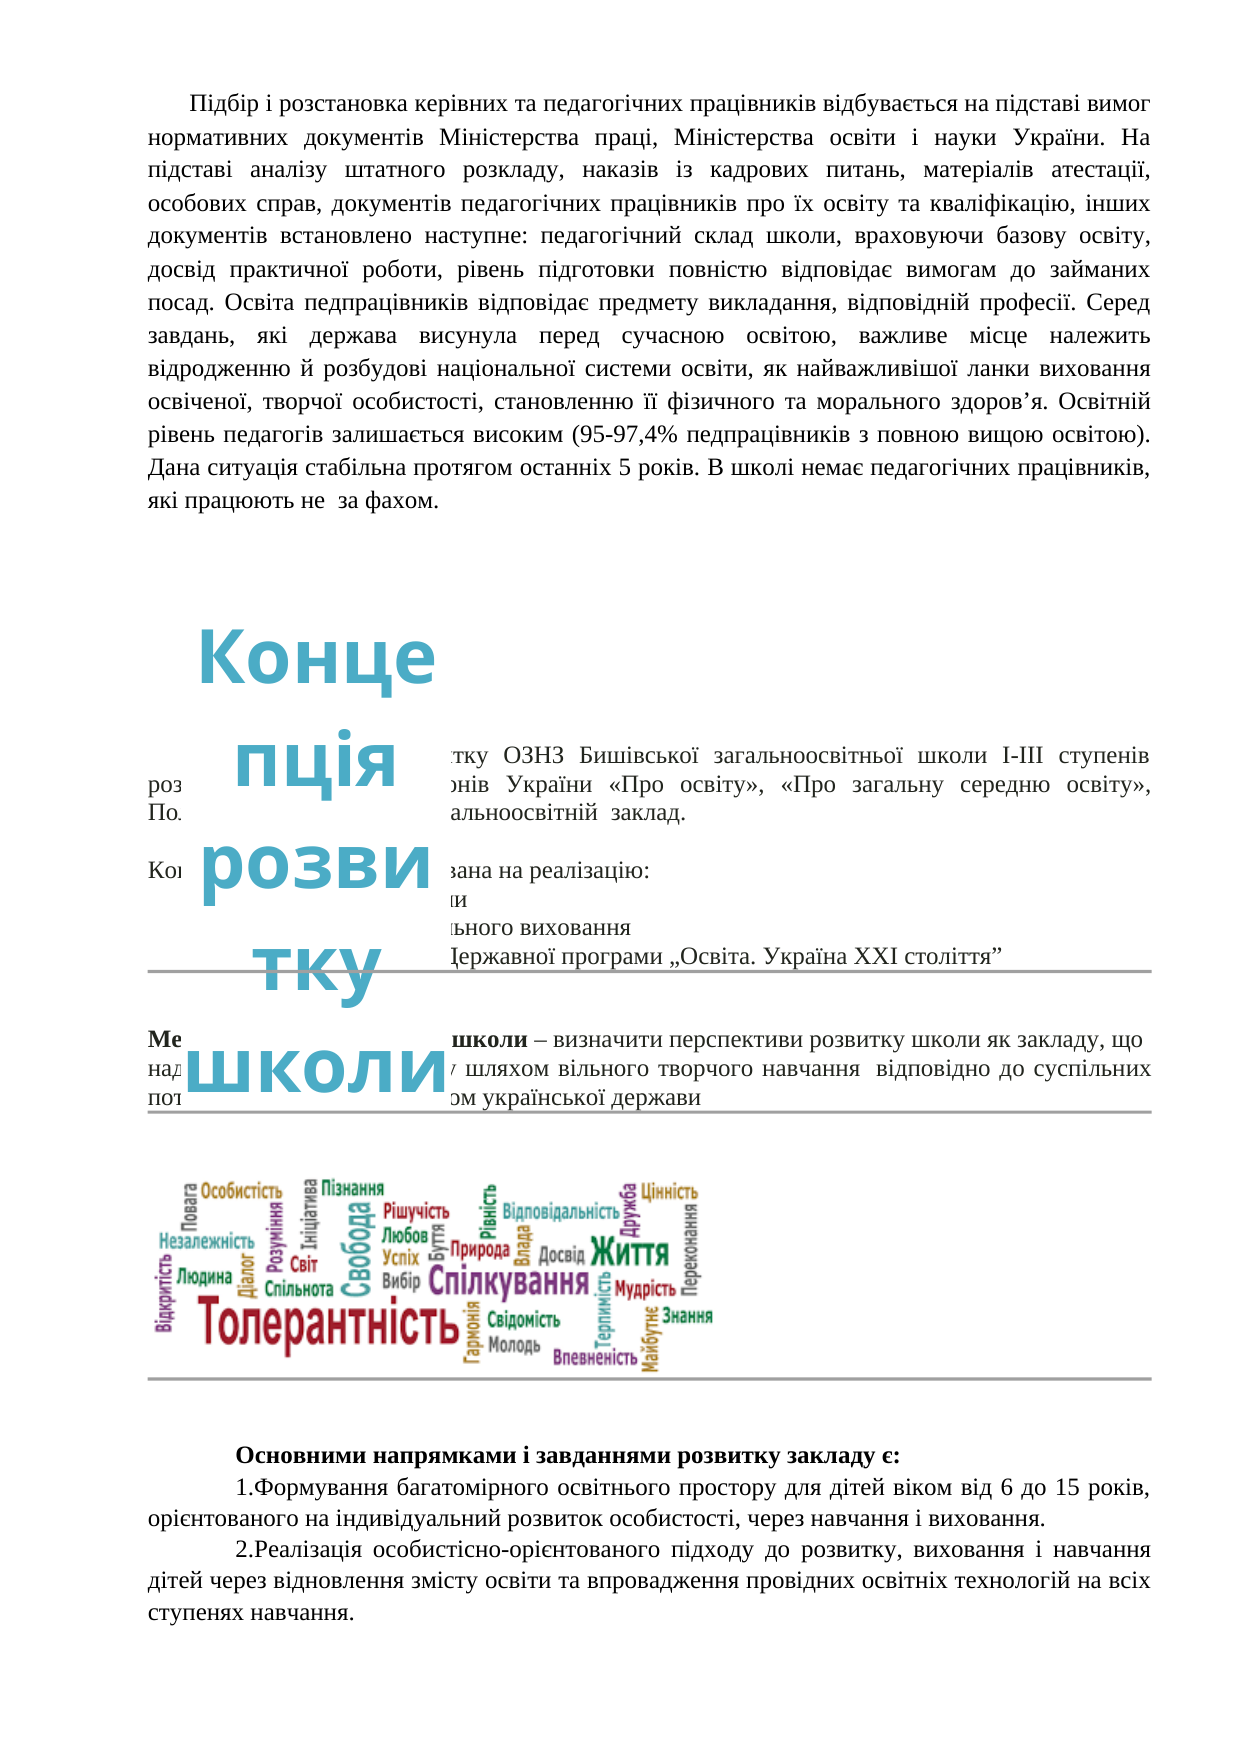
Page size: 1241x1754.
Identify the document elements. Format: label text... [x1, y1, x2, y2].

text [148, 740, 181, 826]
text 2.Реалізація особистісно-орієнтованого підходу до розвитку, виховання і навчання дітей через відновлення змісту освіти та впровадження провідних освітніх технологій на всіх ступенях навчання. [148, 1532, 1152, 1626]
text  Конституції України [451, 884, 1152, 912]
text 1.Формування багатомірного освітнього простору для дітей віком від 6 до 15 років, орієнтованого на індивідуальний розвиток особистості, через навчання і виховання. [148, 1469, 1152, 1532]
text Концепція розвитку ОЗНЗ Бишівської загальноосвітньої школи І-ІІІ ступенів розроблена на основі Законів України «Про освіту», «Про загальну середню освіту», Положення про середній загальноосвітній заклад. [451, 740, 1152, 826]
text Основними напрямками і завданнями розвитку закладу є: [148, 1432, 1152, 1469]
text  Освітнього напрямку Державної програми „Освіта. Україна ХХІ століття” [451, 941, 1152, 969]
text Мета концепції розвитку школи – визначити перспективи розвитку школи як закладу, що надає якісну сучасну освіту шляхом вільного творчого навчання відповідно до суспільних потреб, зумовлених розвитком української держави [451, 1024, 1152, 1110]
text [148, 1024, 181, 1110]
picture [147, 1165, 725, 1377]
text Підбір і розстановка керівних та педагогічних працівників відбувається на підставі вимог нормативних документів Міністерства праці, Міністерства освіти і науки України. На підставі аналізу штатного розкладу, наказів із кадрових питань, матеріалів атестації, особових справ, документів педагогічних працівників про їх освіту та кваліфікацію, інших документів встановлено наступне: педагогічний склад школи, враховуючи базову освіту, досвід практичної роботи, рівень підготовки повністю відповідає вимогам до займаних посад. Освіта педпрацівників відповідає предмету викладання, відповідній професії. Серед завдань, які держава висунула перед сучасною освітою, важливе місце належить відродженню й розбудові національної системи освіти, як найважливішої ланки виховання освіченої, творчої особистості, становленню її фізичного та морального здоров’я. Освітній рівень педагогів залишається високим (95-97,4% педпрацівників з повною вищою освітою). Дана ситуація стабільна протягом останніх 5 років. В школі немає педагогічних працівників, які працюють не за фахом. [148, 88, 1152, 513]
text  Концепції національного виховання [451, 912, 1152, 941]
text Концепція розвитку спрямована на реалізацію: [451, 855, 1152, 884]
